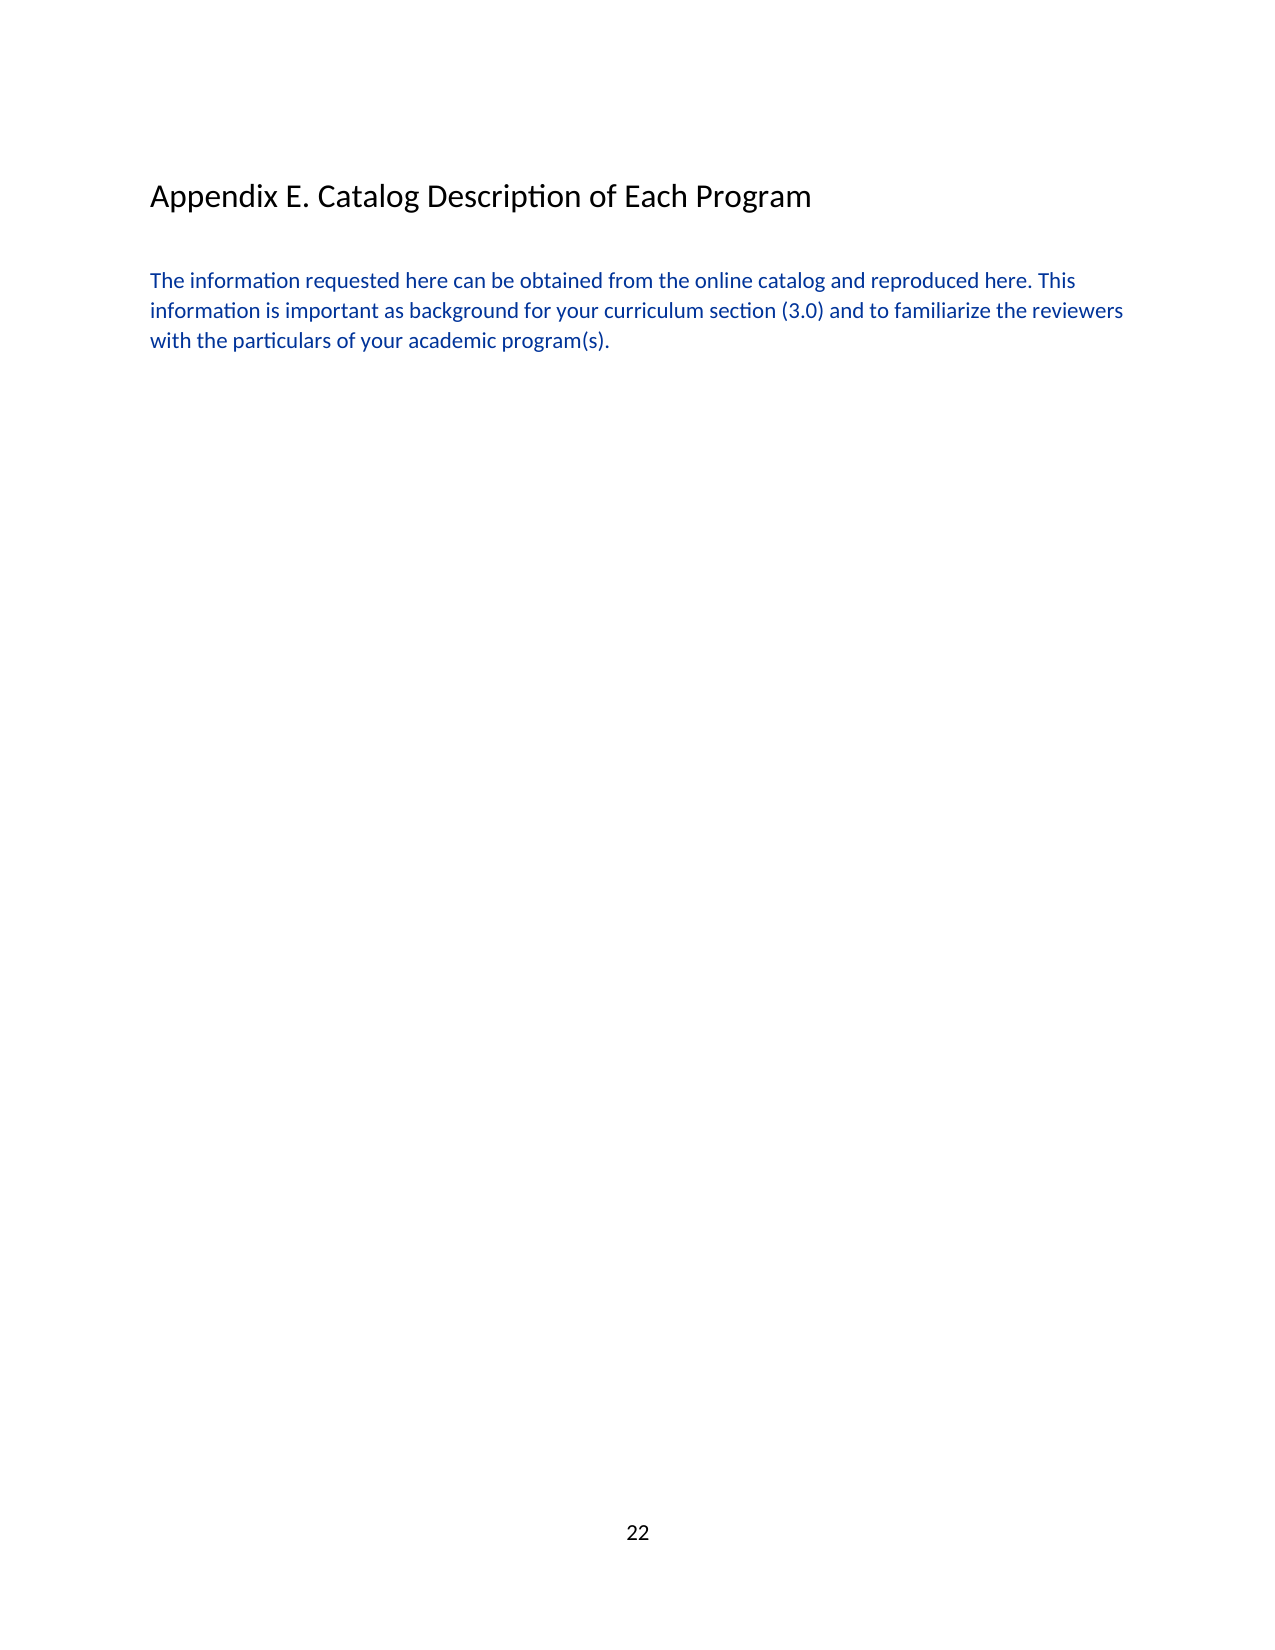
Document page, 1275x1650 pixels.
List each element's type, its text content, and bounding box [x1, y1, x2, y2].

subtitle Appendix E. Catalog Description of Each Program [150, 175, 1125, 216]
text The information requested here can be obtained from the online catalog and reproduced here. This information is important as background for your curriculum section (3.0) and to familiarize the reviewers with the particulars of your academic program(s). [150, 266, 1125, 354]
